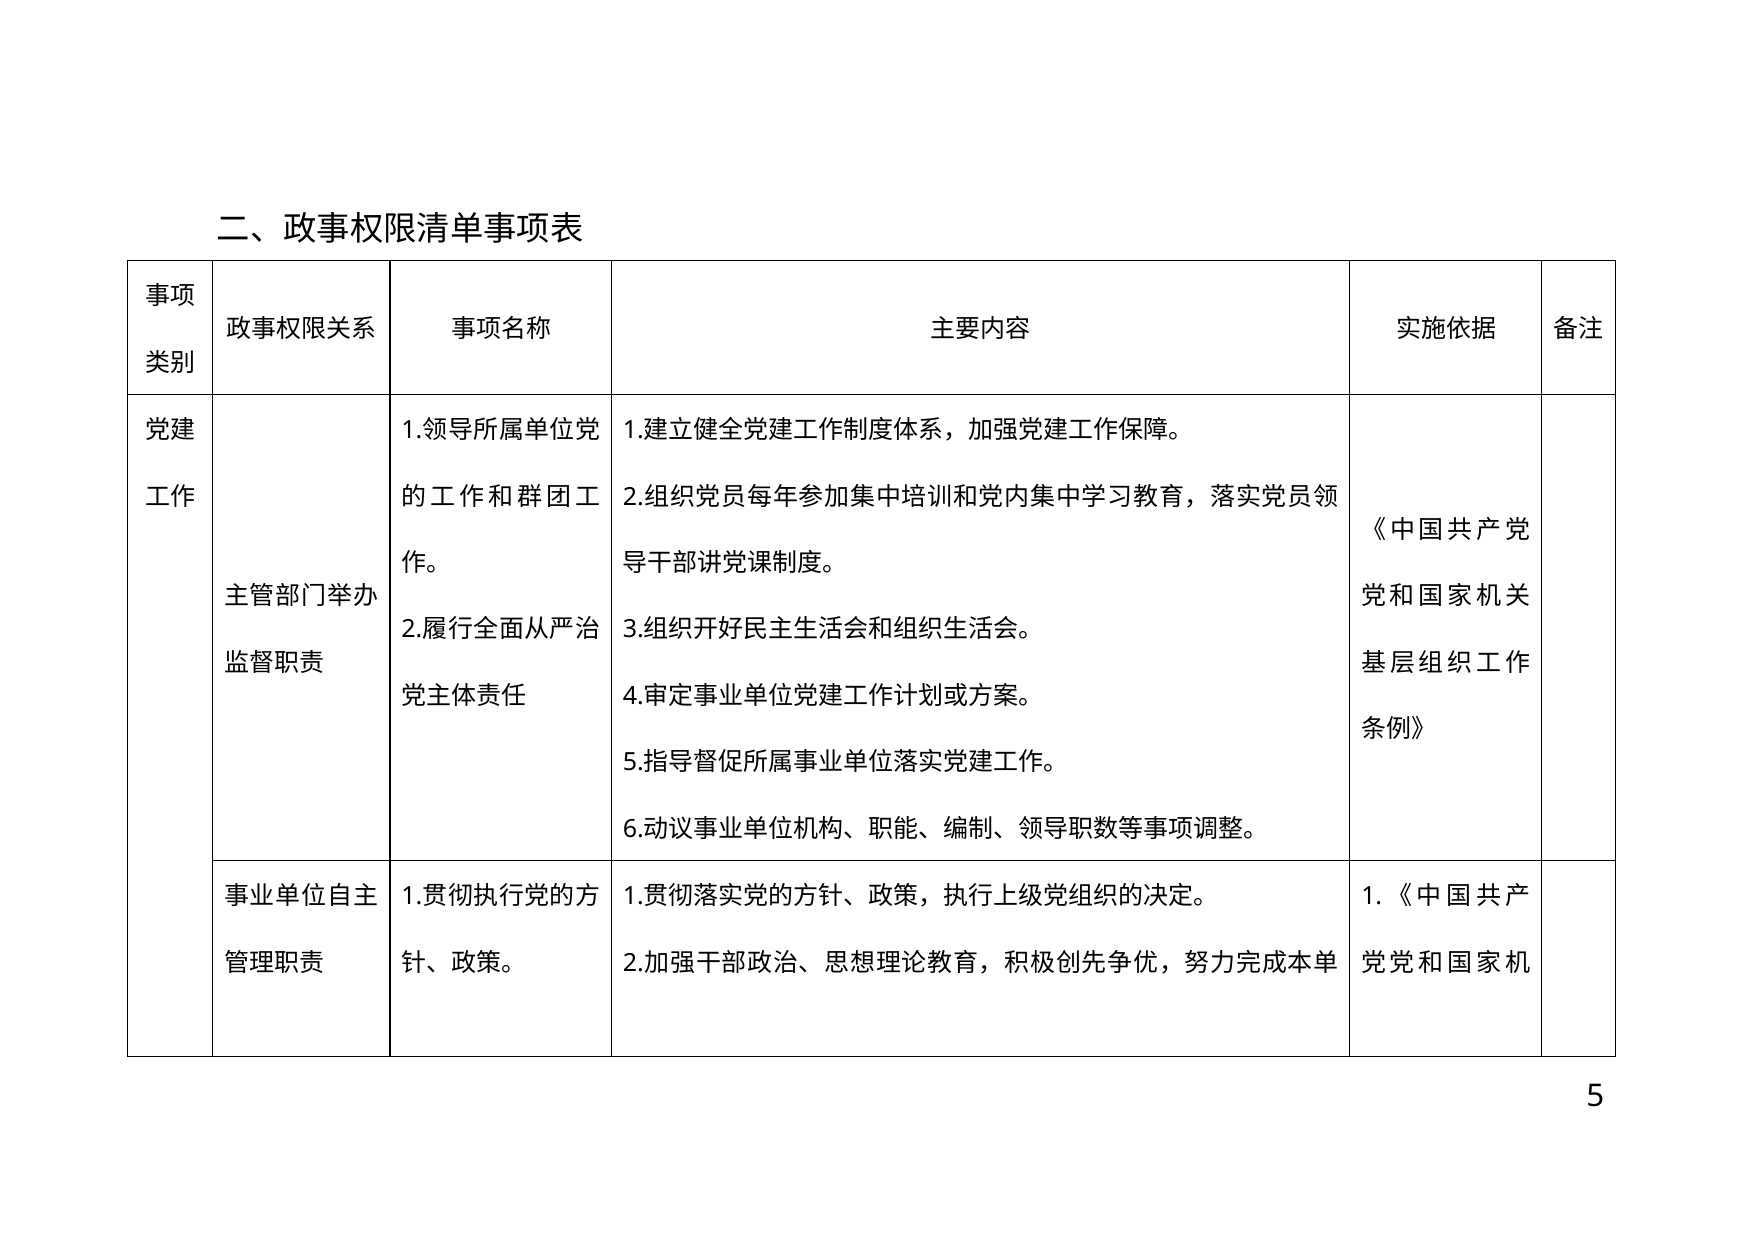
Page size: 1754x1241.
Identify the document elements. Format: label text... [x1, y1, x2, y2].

table_cell 1.建立健全党建工作制度体系，加强党建工作保障。 2.组织党员每年参加集中培训和党内集中学习教育，落实党员领导干部讲党课制度。 3.组织开好民主生活会和组织生活会。 4.审定事业单位党建工作计划或方案。 5.指导督促所属事业单位落实党建工作。 6.动议事业单位机构、职能、编制、领导职数等事项调整。 [612, 395, 1349, 860]
table_header 实施依据 [1350, 261, 1541, 393]
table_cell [391, 861, 611, 1056]
table_header 事项类别 [128, 261, 212, 393]
table_cell 1.领导所属单位党的工作和群团工作。 2.履行全面从严治党主体责任 [391, 395, 611, 860]
table_header 政事权限关系 [213, 261, 389, 393]
table_cell 主管部门举办监督职责 [213, 395, 389, 860]
table_header 事项名称 [391, 261, 611, 393]
table_cell 《中国共产党党和国家机关基层组织工作条例》 [1350, 395, 1541, 860]
table_cell 党建工作 [128, 395, 212, 1056]
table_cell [612, 861, 1349, 1056]
text 二、政事权限清单事项表 [150, 193, 1604, 259]
table_header 备注 [1542, 261, 1615, 393]
table_cell 事业单位自主管理职责 [213, 861, 389, 1056]
table_header 主要内容 [612, 261, 1349, 393]
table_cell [1350, 861, 1541, 1056]
table_cell [1542, 861, 1615, 1056]
table_cell [1542, 395, 1615, 860]
